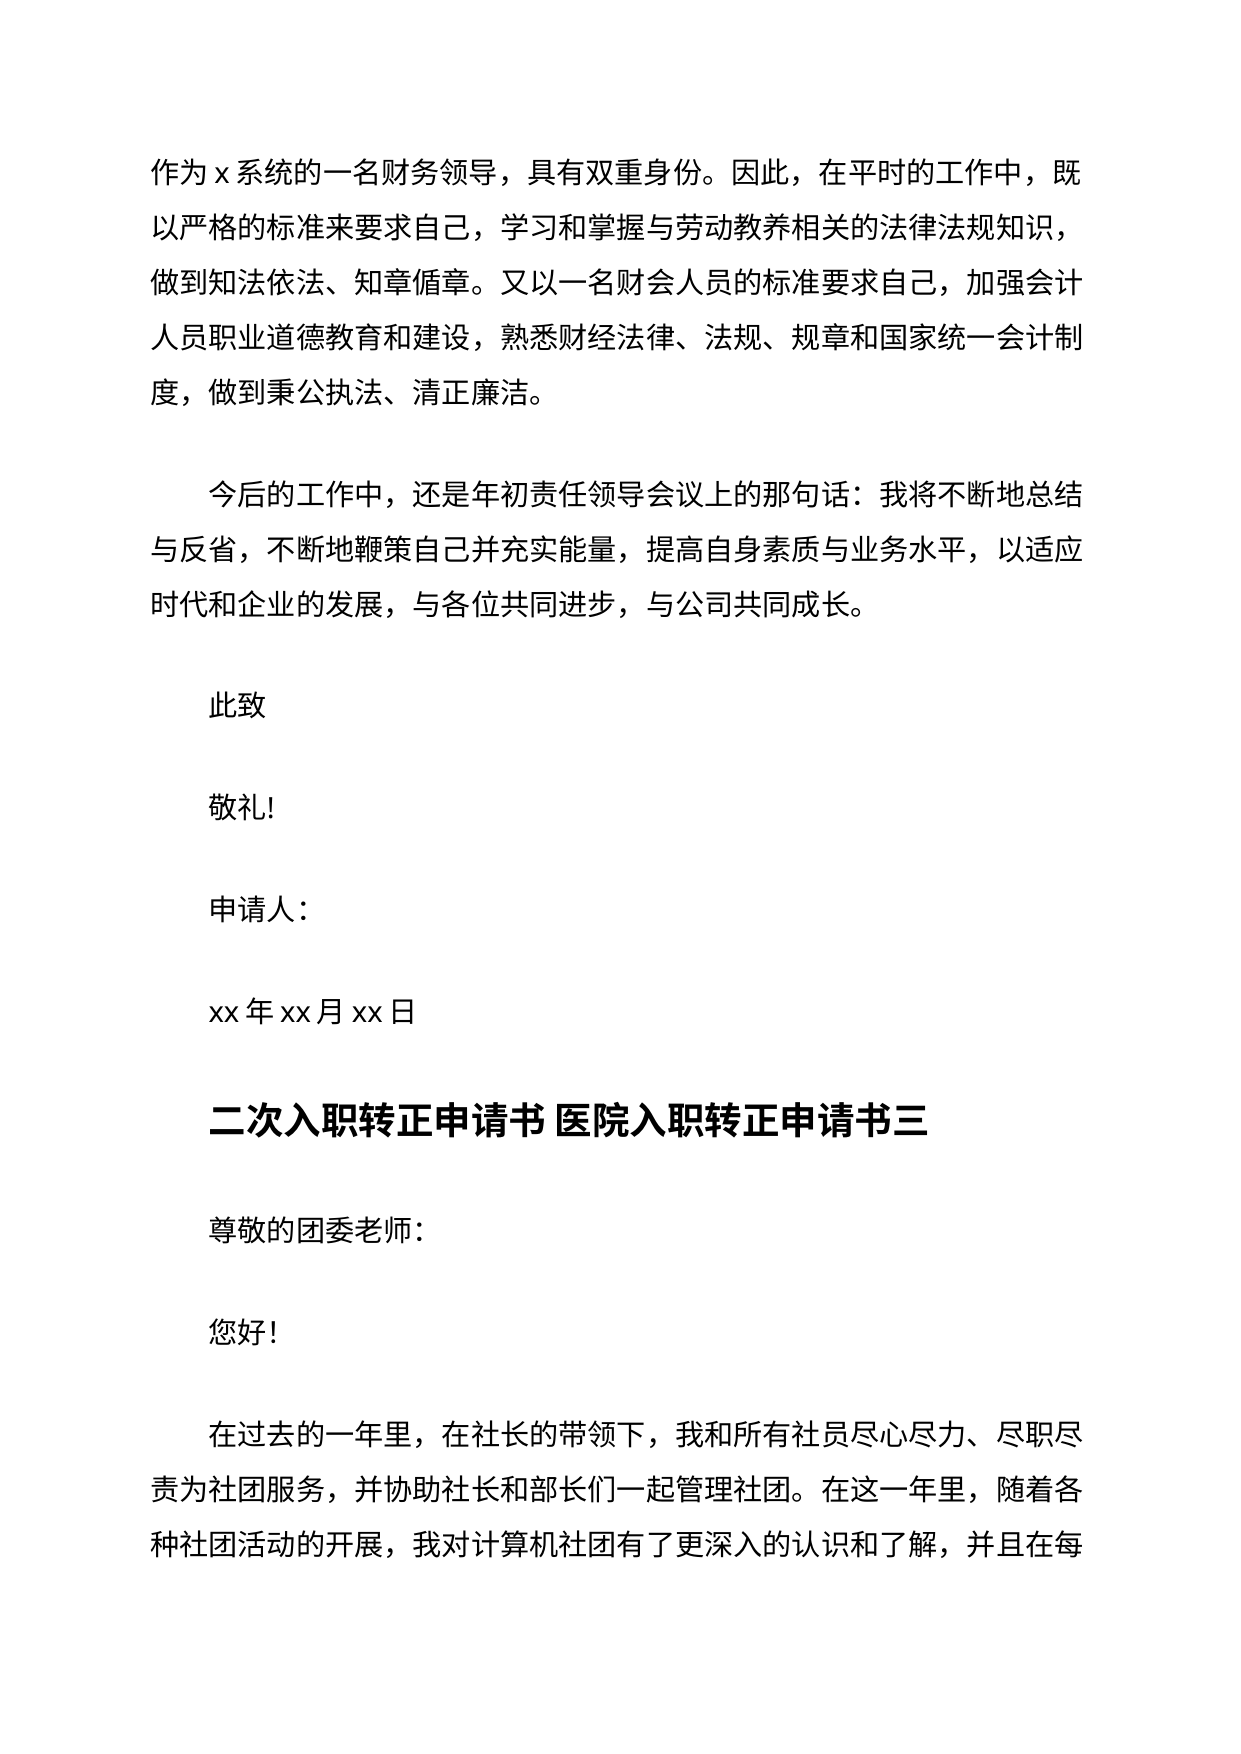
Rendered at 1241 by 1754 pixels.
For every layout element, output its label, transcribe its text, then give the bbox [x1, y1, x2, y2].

text 二次入职转正申请书 医院入职转正申请书三 [150, 1091, 1090, 1145]
text 此致 [150, 683, 1090, 725]
text 尊敬的团委老师： [150, 1208, 1090, 1250]
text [150, 150, 1090, 412]
text 申请人： [150, 887, 1090, 929]
text 您好！ [150, 1310, 1090, 1352]
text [150, 1411, 1090, 1563]
text xx年xx月xx日 [150, 988, 1090, 1031]
text 今后的工作中，还是年初责任领导会议上的那句话：我将不断地总结与反省，不断地鞭策自己并充实能量，提高自身素质与业务水平，以适应时代和企业的发展，与各位共同进步，与公司共同成长。 [150, 471, 1090, 623]
text 敬礼! [150, 785, 1090, 827]
